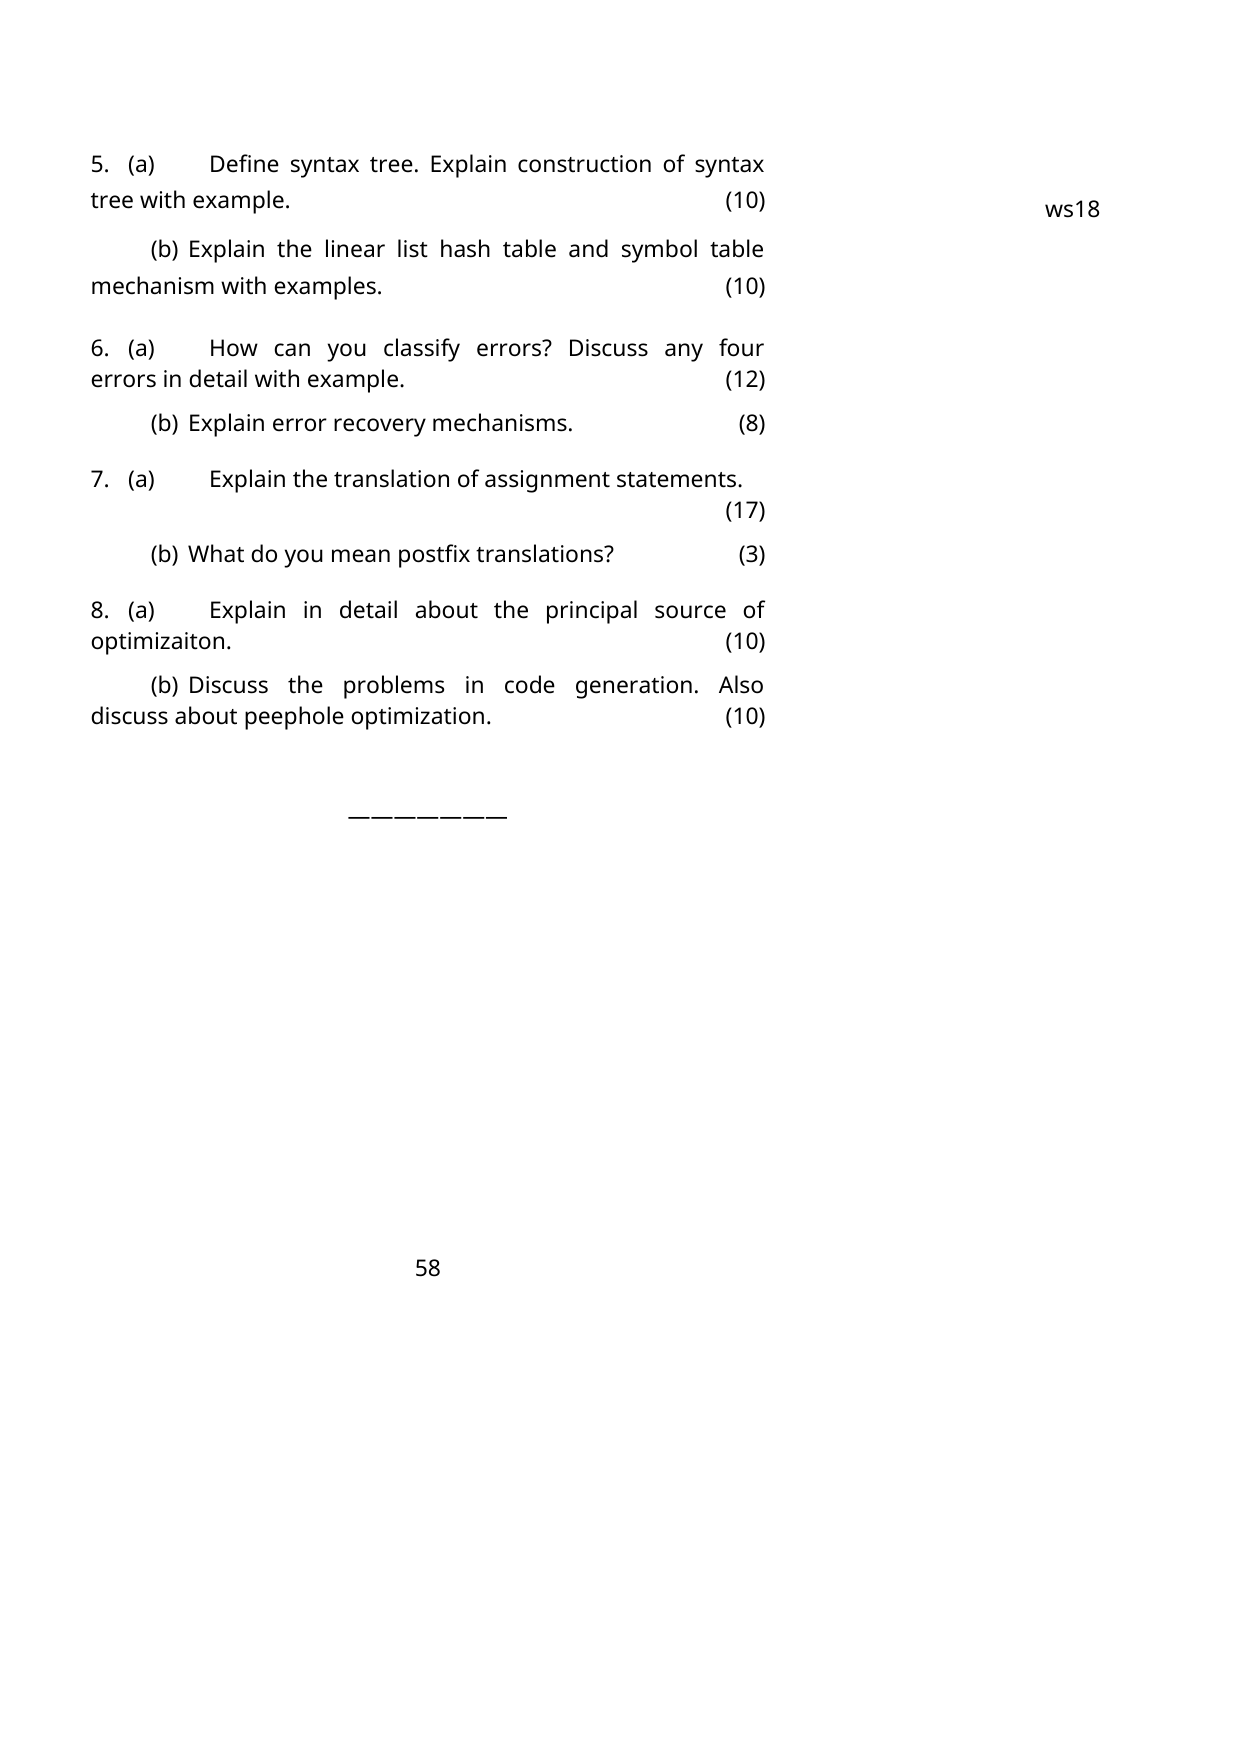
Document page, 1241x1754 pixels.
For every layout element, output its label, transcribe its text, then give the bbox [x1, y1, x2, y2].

text (b) Discuss the problems in code generation. Also discuss about peephole optimization. (10) [90, 669, 765, 731]
text (b) Explain the linear list hash table and symbol table mechanism with examples. (10) [90, 233, 765, 301]
text (a) Explain in detail about the principal source of optimizaiton. (10) [90, 594, 765, 656]
text (a) Explain the translation of assignment statements. (17) [90, 463, 765, 525]
text (a) How can you classify errors? Discuss any four errors in detail with example. (12) [90, 331, 765, 394]
text (b) What do you mean postfix translations? (3) [90, 538, 765, 569]
text ——————— [90, 800, 765, 831]
text (b) Explain error recovery mechanisms. (8) [90, 406, 765, 438]
text (a) Define syntax tree. Explain construction of syntax tree with example. (10) [90, 148, 765, 216]
